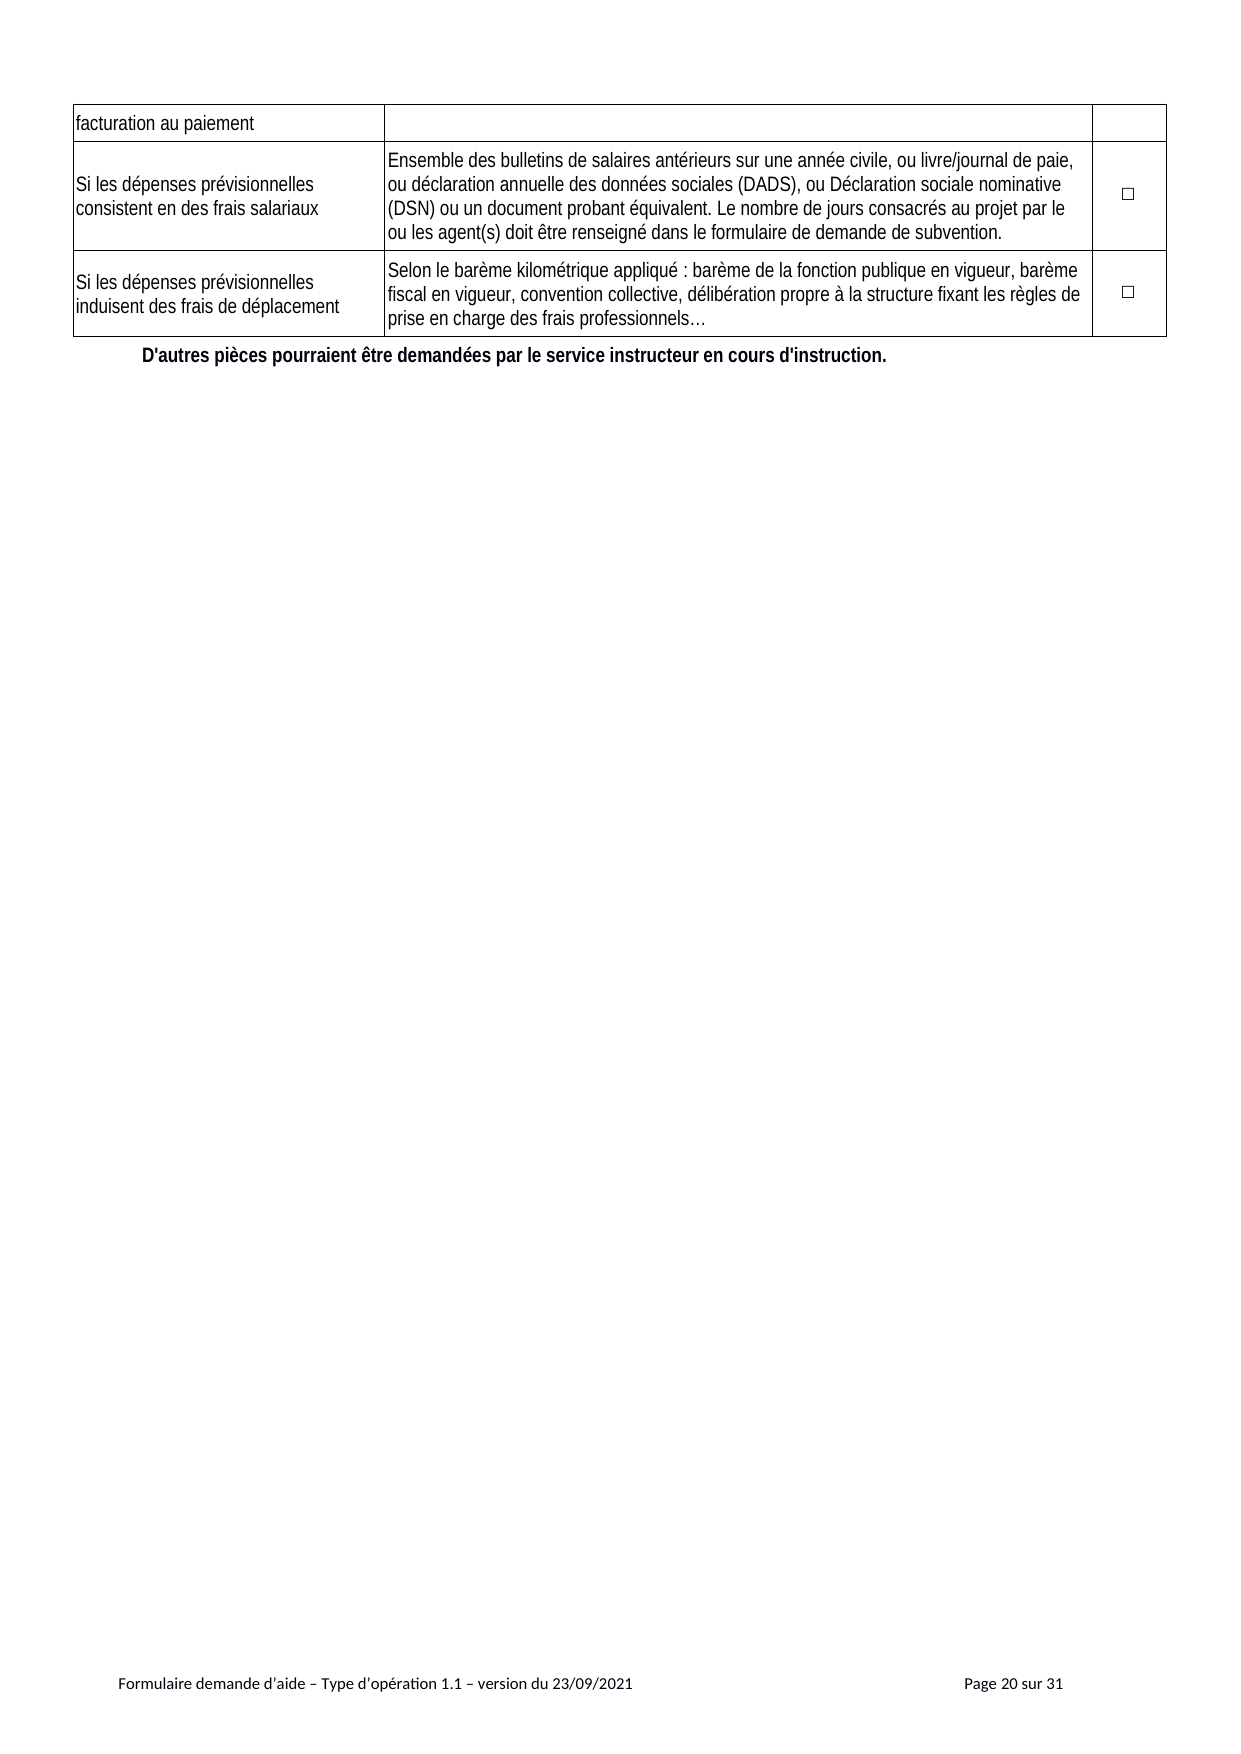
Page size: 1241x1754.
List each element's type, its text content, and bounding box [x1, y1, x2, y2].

table_cell Selon le barème kilométrique appliqué : barème de la fonction publique en vigueur, barème fiscal en vigueur, convention collective, délibération propre à la structure fixant les règles de prise en charge des frais professionnels… [385, 251, 1092, 336]
table_cell Si les dépenses prévisionnelles consistent en des frais salariaux [74, 142, 384, 250]
table_cell Si les dépenses prévisionnelles induisent des frais de déplacement [74, 251, 384, 336]
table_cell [74, 105, 384, 141]
table_cell ☐ [1093, 142, 1166, 250]
table_cell ☐ [1093, 251, 1166, 336]
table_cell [385, 105, 1092, 141]
text D'autres pièces pourraient être demandées par le service instructeur en cours d'instruction. [118, 343, 1122, 367]
table_cell Ensemble des bulletins de salaires antérieurs sur une année civile, ou livre/journal de paie, ou déclaration annuelle des données sociales (DADS), ou Déclaration sociale nominative (DSN) ou un document probant équivalent. Le nombre de jours consacrés au projet par le ou les agent(s) doit être renseigné dans le formulaire de demande de subvention. [385, 142, 1092, 250]
table_cell ☐ [1093, 105, 1166, 141]
